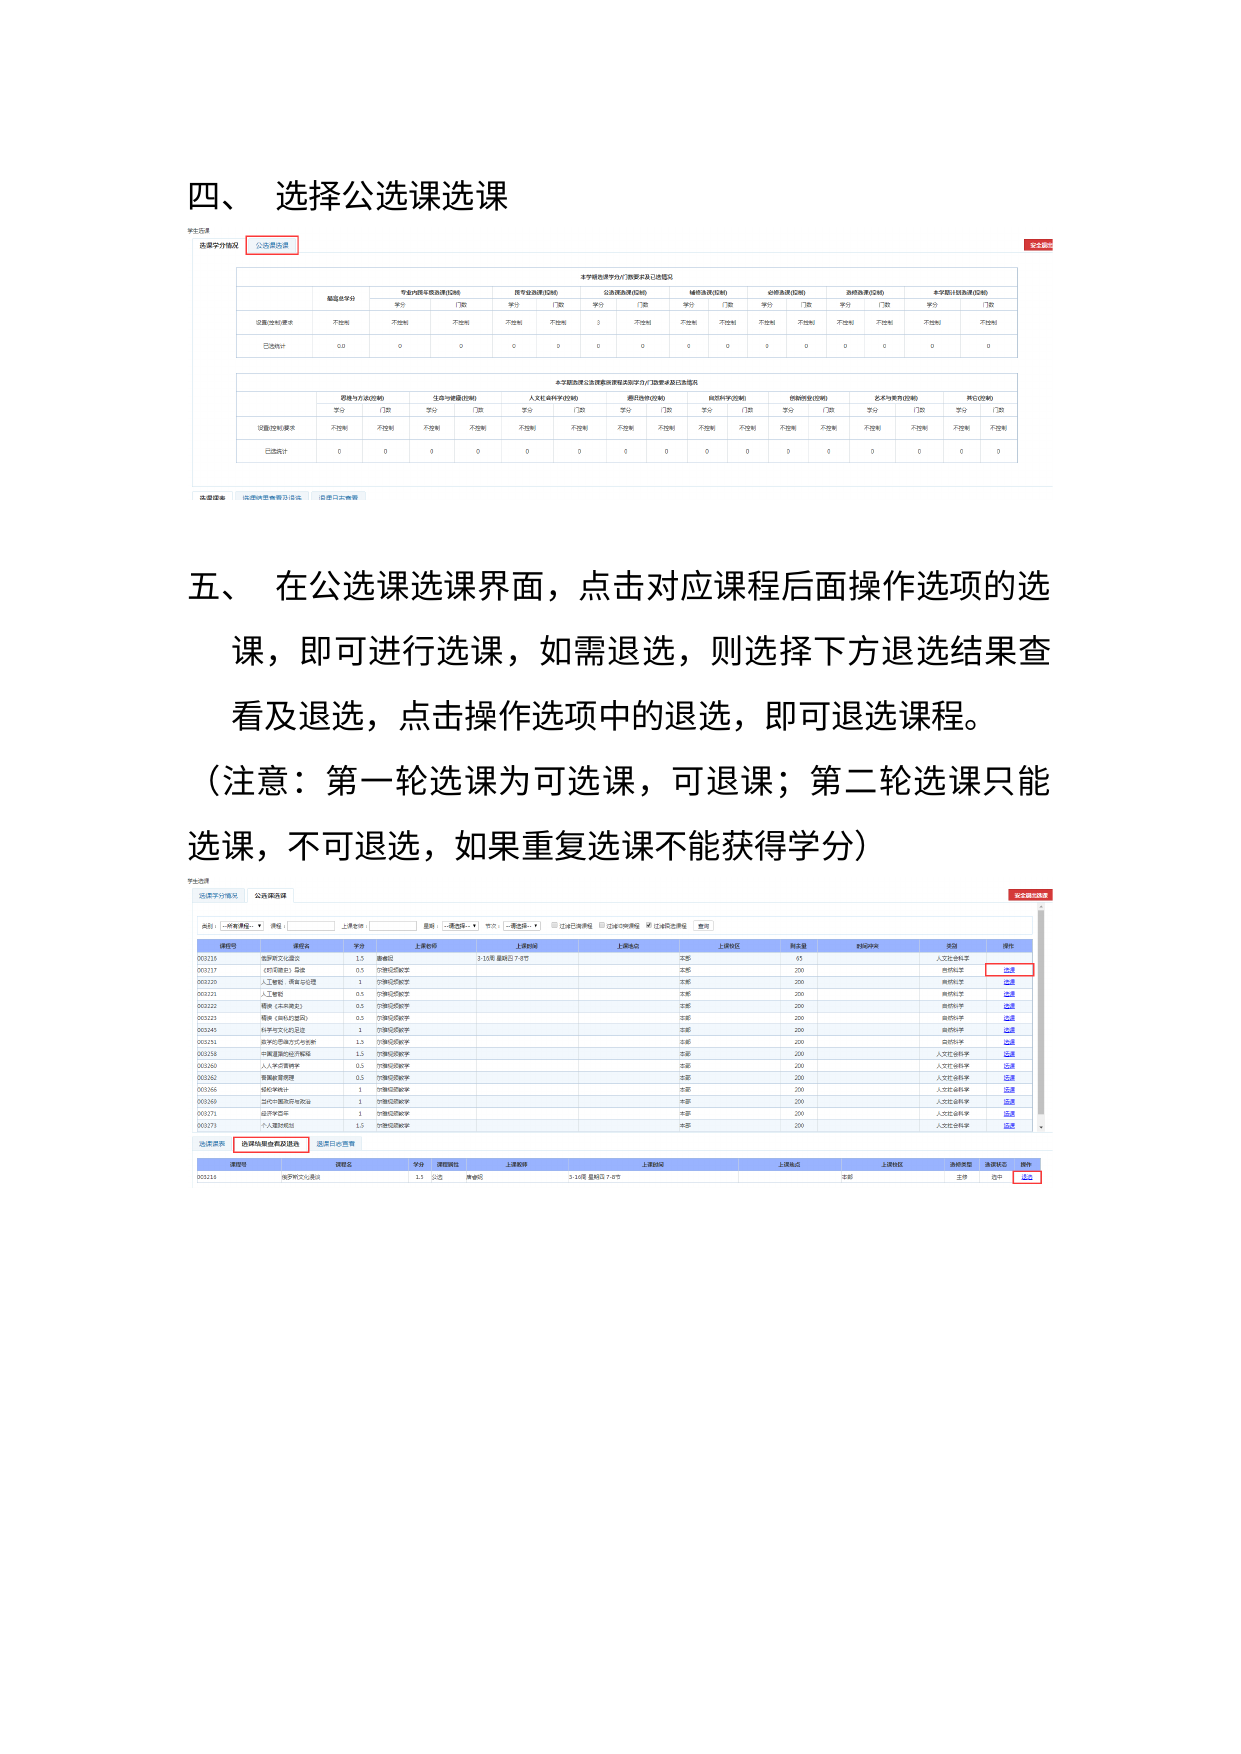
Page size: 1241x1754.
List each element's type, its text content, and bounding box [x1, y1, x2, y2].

picture [187, 877, 1053, 1188]
list （注意：第一轮选课为可选课，可退课；第二轮选课只能选课，不可退选，如果重复选课不能获得学分） [187, 747, 1053, 877]
picture [187, 227, 1053, 500]
list 选择公选课选课 [187, 162, 1053, 227]
list 在公选课选课界面，点击对应课程后面操作选项的选课，即可进行选课，如需退选，则选择下方退选结果查看及退选，点击操作选项中的退选，即可退选课程。 [187, 552, 1053, 747]
